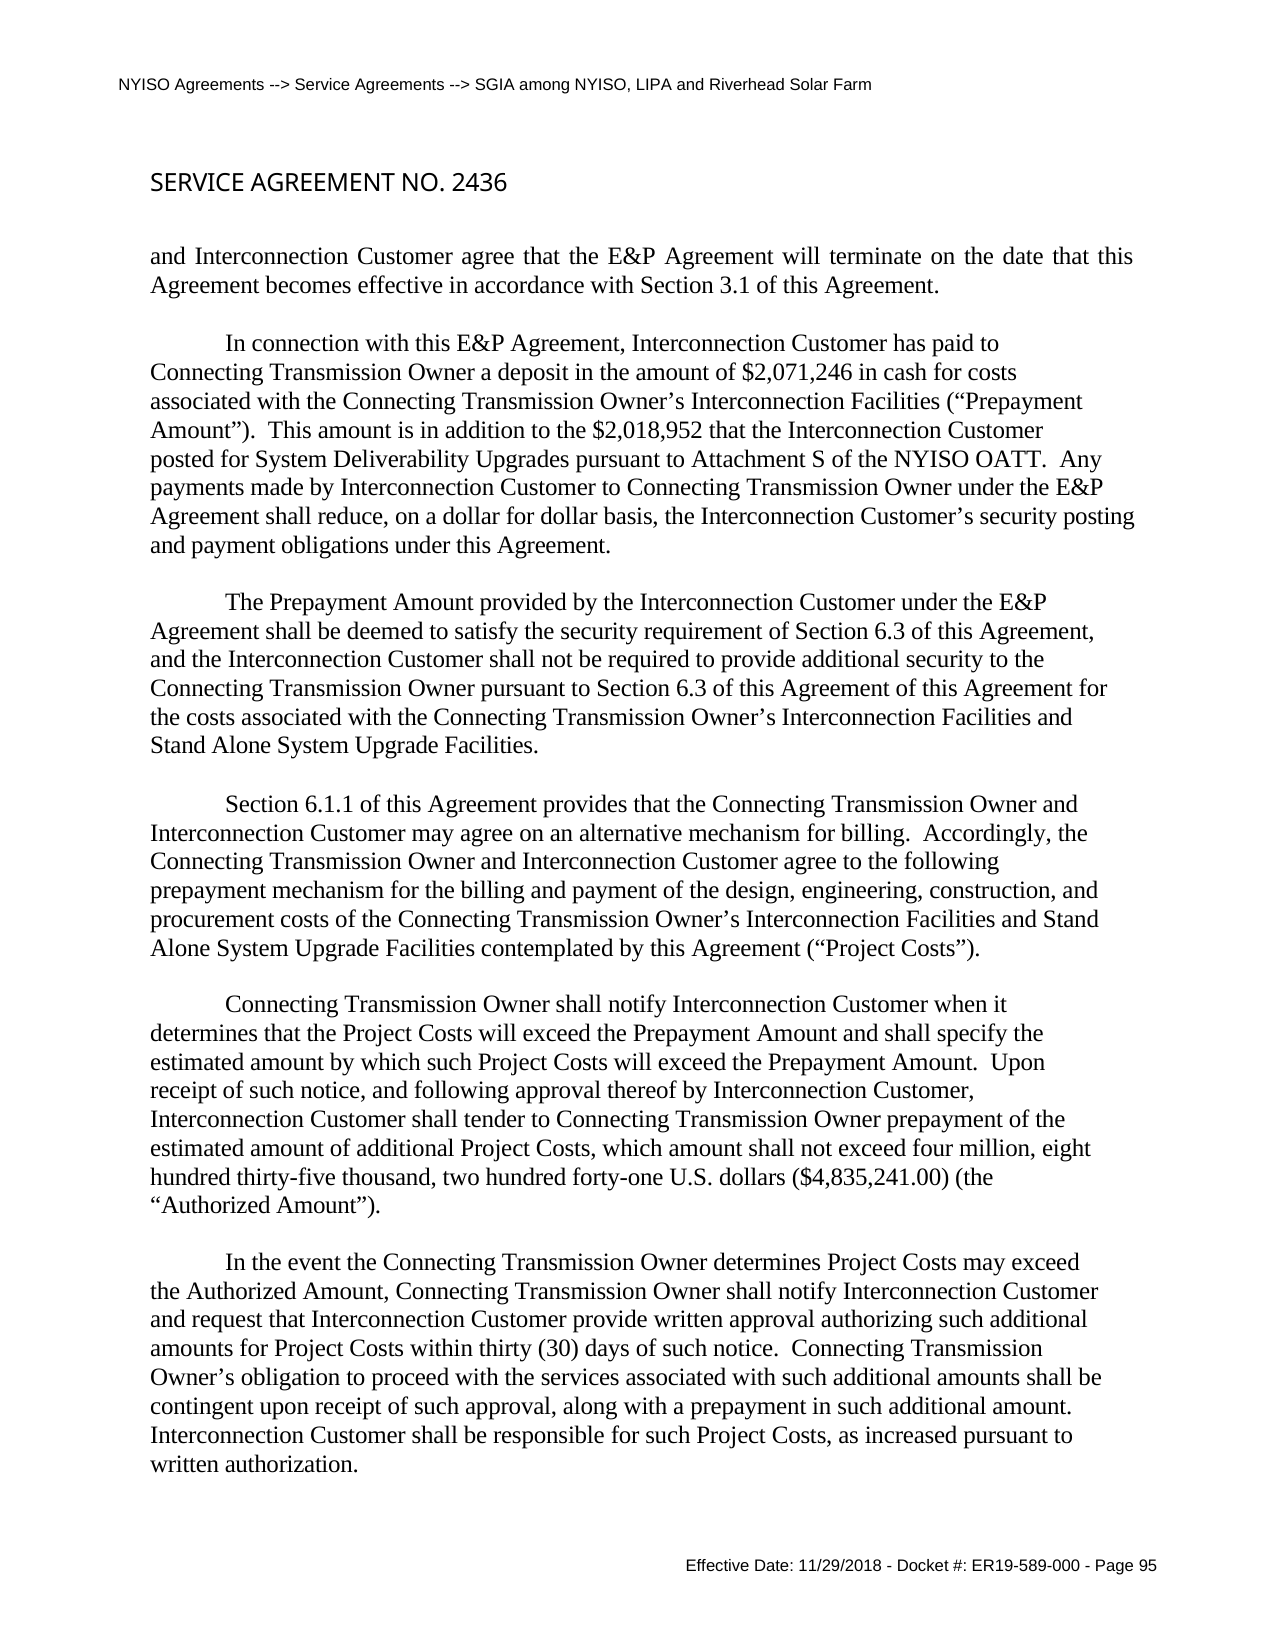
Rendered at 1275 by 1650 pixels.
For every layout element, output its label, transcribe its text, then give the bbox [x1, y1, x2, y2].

text and Interconnection Customer agree that the E&P Agreement will terminate on the date that this Agreement becomes effective in accordance with Section 3.1 of this Agreement. [150, 241, 1133, 299]
text Connecting Transmission Owner a deposit in the amount of $2,071,246 in cash for costs [150, 358, 1275, 387]
text The Prepayment Amount provided by the Interconnection Customer under the E&P [225, 587, 1275, 616]
text Section 6.1.1 of this Agreement provides that the Connecting Transmission Owner and Interconnection Customer may agree on an alternative mechanism for billing. Accordingly, the Connecting Transmission Owner and Interconnection Customer agree to the following prepayment mechanism for the billing and payment of the design, engineering, construction, and procurement costs of the Connecting Transmission Owner’s Interconnection Facilities and Stand Alone System Upgrade Facilities contemplated by this Agreement (“Project Costs”). [150, 789, 1138, 962]
text Agreement shall be deemed to satisfy the security requirement of Section 6.3 of this Agreement, and the Interconnection Customer shall not be required to provide additional security to the Connecting Transmission Owner pursuant to Section 6.3 of this Agreement of this Agreement for the costs associated with the Connecting Transmission Owner’s Interconnection Facilities and Stand Alone System Upgrade Facilities. [150, 616, 1133, 759]
text In connection with this E&P Agreement, Interconnection Customer has paid to [225, 329, 1275, 357]
text SERVICE AGREEMENT NO. 2436 [150, 168, 1275, 197]
text In the event the Connecting Transmission Owner determines Project Costs may exceed the Authorized Amount, Connecting Transmission Owner shall notify Interconnection Customer and request that Interconnection Customer provide written approval authorizing such additional amounts for Project Costs within thirty (30) days of such notice. Connecting Transmission Owner’s obligation to proceed with the services associated with such additional amounts shall be contingent upon receipt of such approval, along with a prepayment in such additional amount. Interconnection Customer shall be responsible for such Project Costs, as increased pursuant to written authorization. [150, 1247, 1142, 1478]
text associated with the Connecting Transmission Owner’s Interconnection Facilities (“Prepayment Amount”). This amount is in addition to the $2,018,952 that the Interconnection Customer posted for System Deliverability Upgrades pursuant to Attachment S of the NYISO OATT. Any payments made by Interconnection Customer to Connecting Transmission Owner under the E&P Agreement shall reduce, on a dollar for dollar basis, the Interconnection Customer’s security posting and payment obligations under this Agreement. [150, 387, 1141, 559]
text Connecting Transmission Owner shall notify Interconnection Customer when it [225, 989, 1275, 1018]
text determines that the Project Costs will exceed the Prepayment Amount and shall specify the estimated amount by which such Project Costs will exceed the Prepayment Amount. Upon receipt of such notice, and following approval thereof by Interconnection Customer, Interconnection Customer shall tender to Connecting Transmission Owner prepayment of the estimated amount of additional Project Costs, which amount shall not exceed four million, eight hundred thirty-five thousand, two hundred forty-one U.S. dollars ($4,835,241.00) (the “Authorized Amount”). [150, 1018, 1130, 1220]
